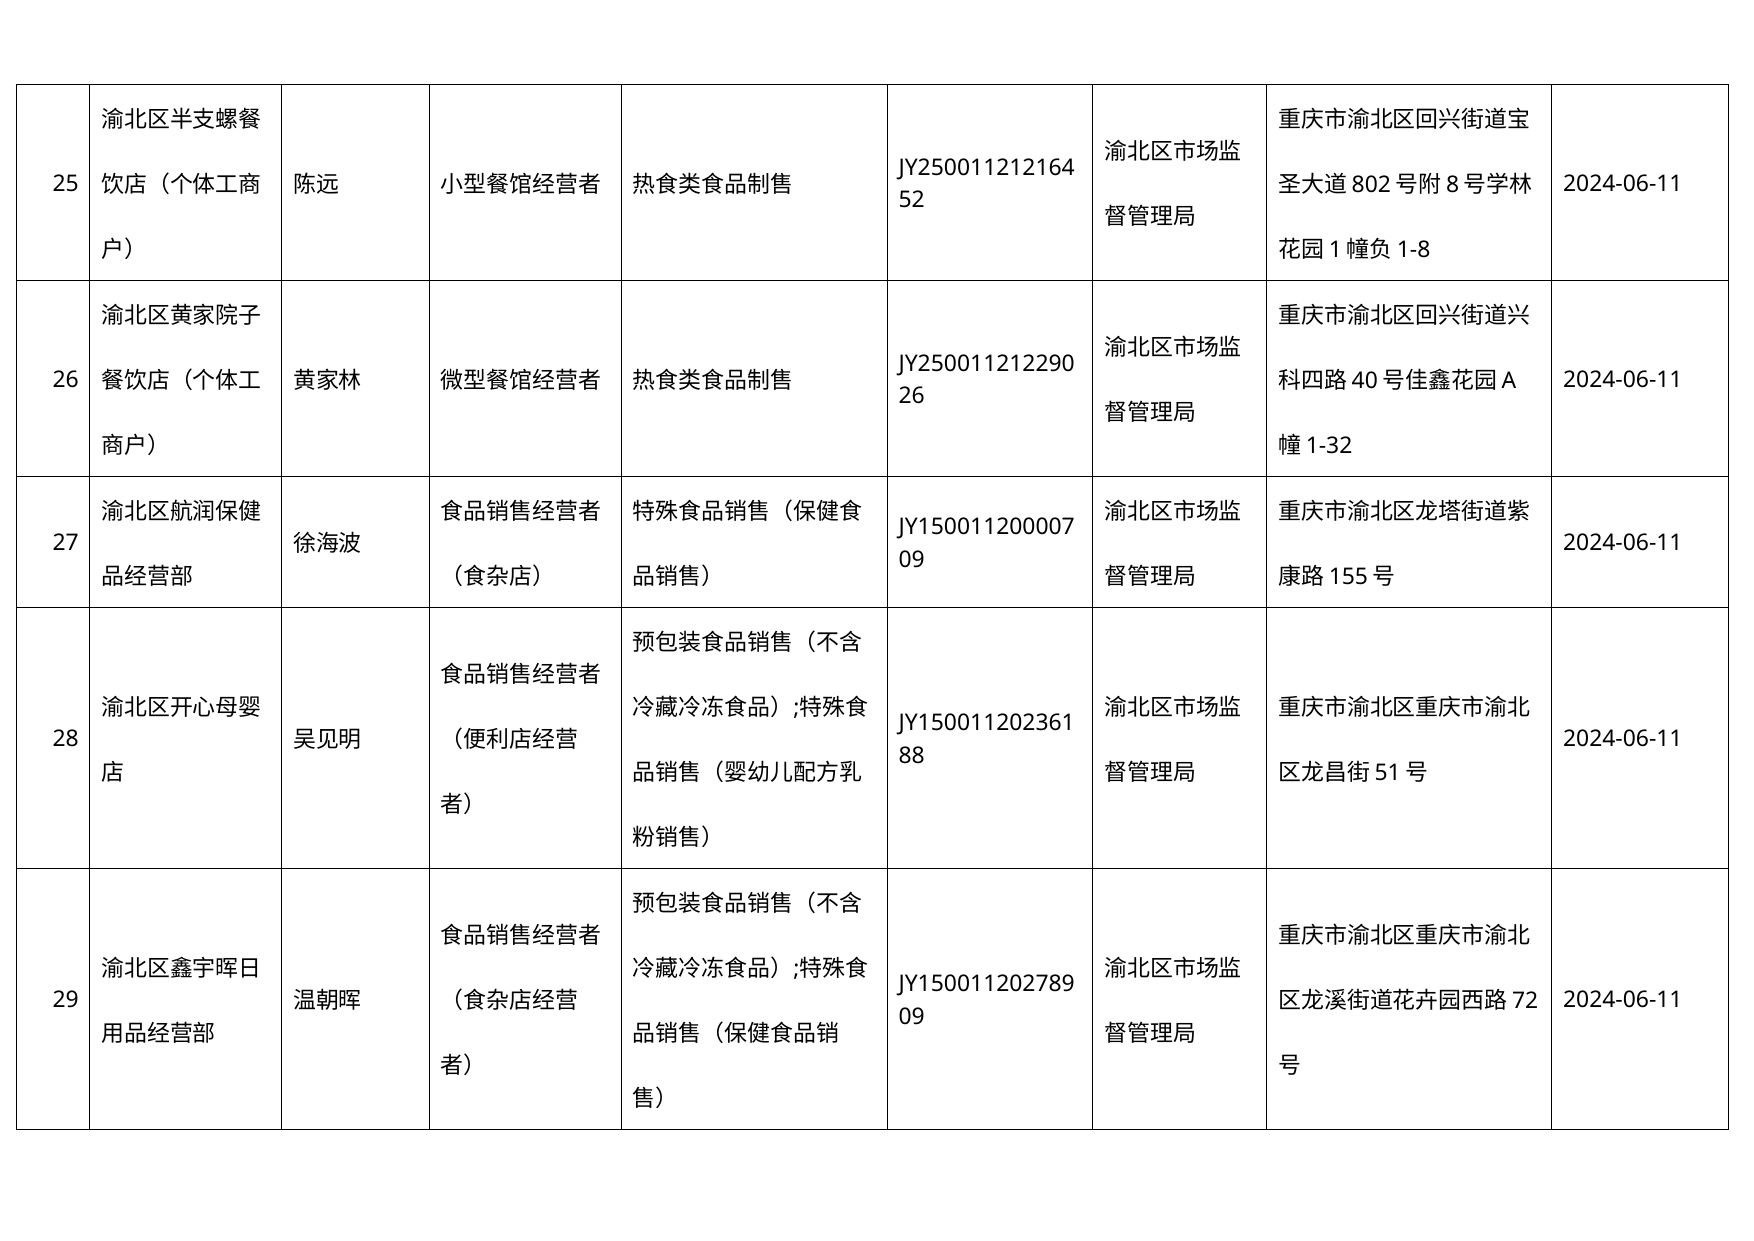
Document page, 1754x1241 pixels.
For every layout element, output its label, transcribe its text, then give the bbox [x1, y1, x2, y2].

table_cell 渝北区黄家院子餐饮店（个体工商户） [90, 281, 281, 476]
table_cell 渝北区半支螺餐饮店（个体工商户） [90, 85, 281, 280]
table_cell 陈远 [282, 85, 429, 280]
table_cell 热食类食品制售 [622, 281, 887, 476]
table_cell 26 [17, 281, 89, 476]
table_cell 微型餐馆经营者 [430, 281, 621, 476]
table_cell 渝北区开心母婴店 [90, 608, 281, 868]
table_cell 2024-06-11 [1552, 477, 1728, 607]
table_cell 小型餐馆经营者 [430, 85, 621, 280]
table_cell JY15001120278909 [888, 869, 1092, 1129]
table_cell 渝北区市场监督管理局 [1093, 608, 1266, 868]
table_cell 重庆市渝北区龙塔街道紫康路155号 [1267, 477, 1551, 607]
table_cell 预包装食品销售（不含冷藏冷冻食品）;特殊食品销售（保健食品销售） [622, 869, 887, 1129]
table_cell 重庆市渝北区回兴街道兴科四路40号佳鑫花园A幢1-32 [1267, 281, 1551, 476]
table_cell 黄家林 [282, 281, 429, 476]
table_cell JY25001121229026 [888, 281, 1092, 476]
table_cell 2024-06-11 [1552, 281, 1728, 476]
table_cell 食品销售经营者（食杂店经营者） [430, 869, 621, 1129]
table_cell 28 [17, 608, 89, 868]
table_cell 食品销售经营者（便利店经营者） [430, 608, 621, 868]
table_cell 2024-06-11 [1552, 608, 1728, 868]
table_cell 热食类食品制售 [622, 85, 887, 280]
table_cell 渝北区市场监督管理局 [1093, 281, 1266, 476]
table_cell 预包装食品销售（不含冷藏冷冻食品）;特殊食品销售（婴幼儿配方乳粉销售） [622, 608, 887, 868]
table_cell JY15001120236188 [888, 608, 1092, 868]
table_cell 27 [17, 477, 89, 607]
table_cell 渝北区市场监督管理局 [1093, 477, 1266, 607]
table_cell 渝北区鑫宇晖日用品经营部 [90, 869, 281, 1129]
table_cell JY15001120000709 [888, 477, 1092, 607]
table_cell 渝北区航润保健品经营部 [90, 477, 281, 607]
table_cell 重庆市渝北区重庆市渝北区龙溪街道花卉园西路72号 [1267, 869, 1551, 1129]
table_cell 渝北区市场监督管理局 [1093, 85, 1266, 280]
table_cell 重庆市渝北区重庆市渝北区龙昌街51号 [1267, 608, 1551, 868]
table_cell 特殊食品销售（保健食品销售） [622, 477, 887, 607]
table_cell 温朝晖 [282, 869, 429, 1129]
table_cell 2024-06-11 [1552, 85, 1728, 280]
table_cell 徐海波 [282, 477, 429, 607]
table_cell 食品销售经营者（食杂店） [430, 477, 621, 607]
table_cell JY25001121216452 [888, 85, 1092, 280]
table_cell 2024-06-11 [1552, 869, 1728, 1129]
table_cell 29 [17, 869, 89, 1129]
table_cell 渝北区市场监督管理局 [1093, 869, 1266, 1129]
table_cell 25 [17, 85, 89, 280]
table_cell 吴见明 [282, 608, 429, 868]
table_cell 重庆市渝北区回兴街道宝圣大道802号附8号学林花园1幢负1-8 [1267, 85, 1551, 280]
